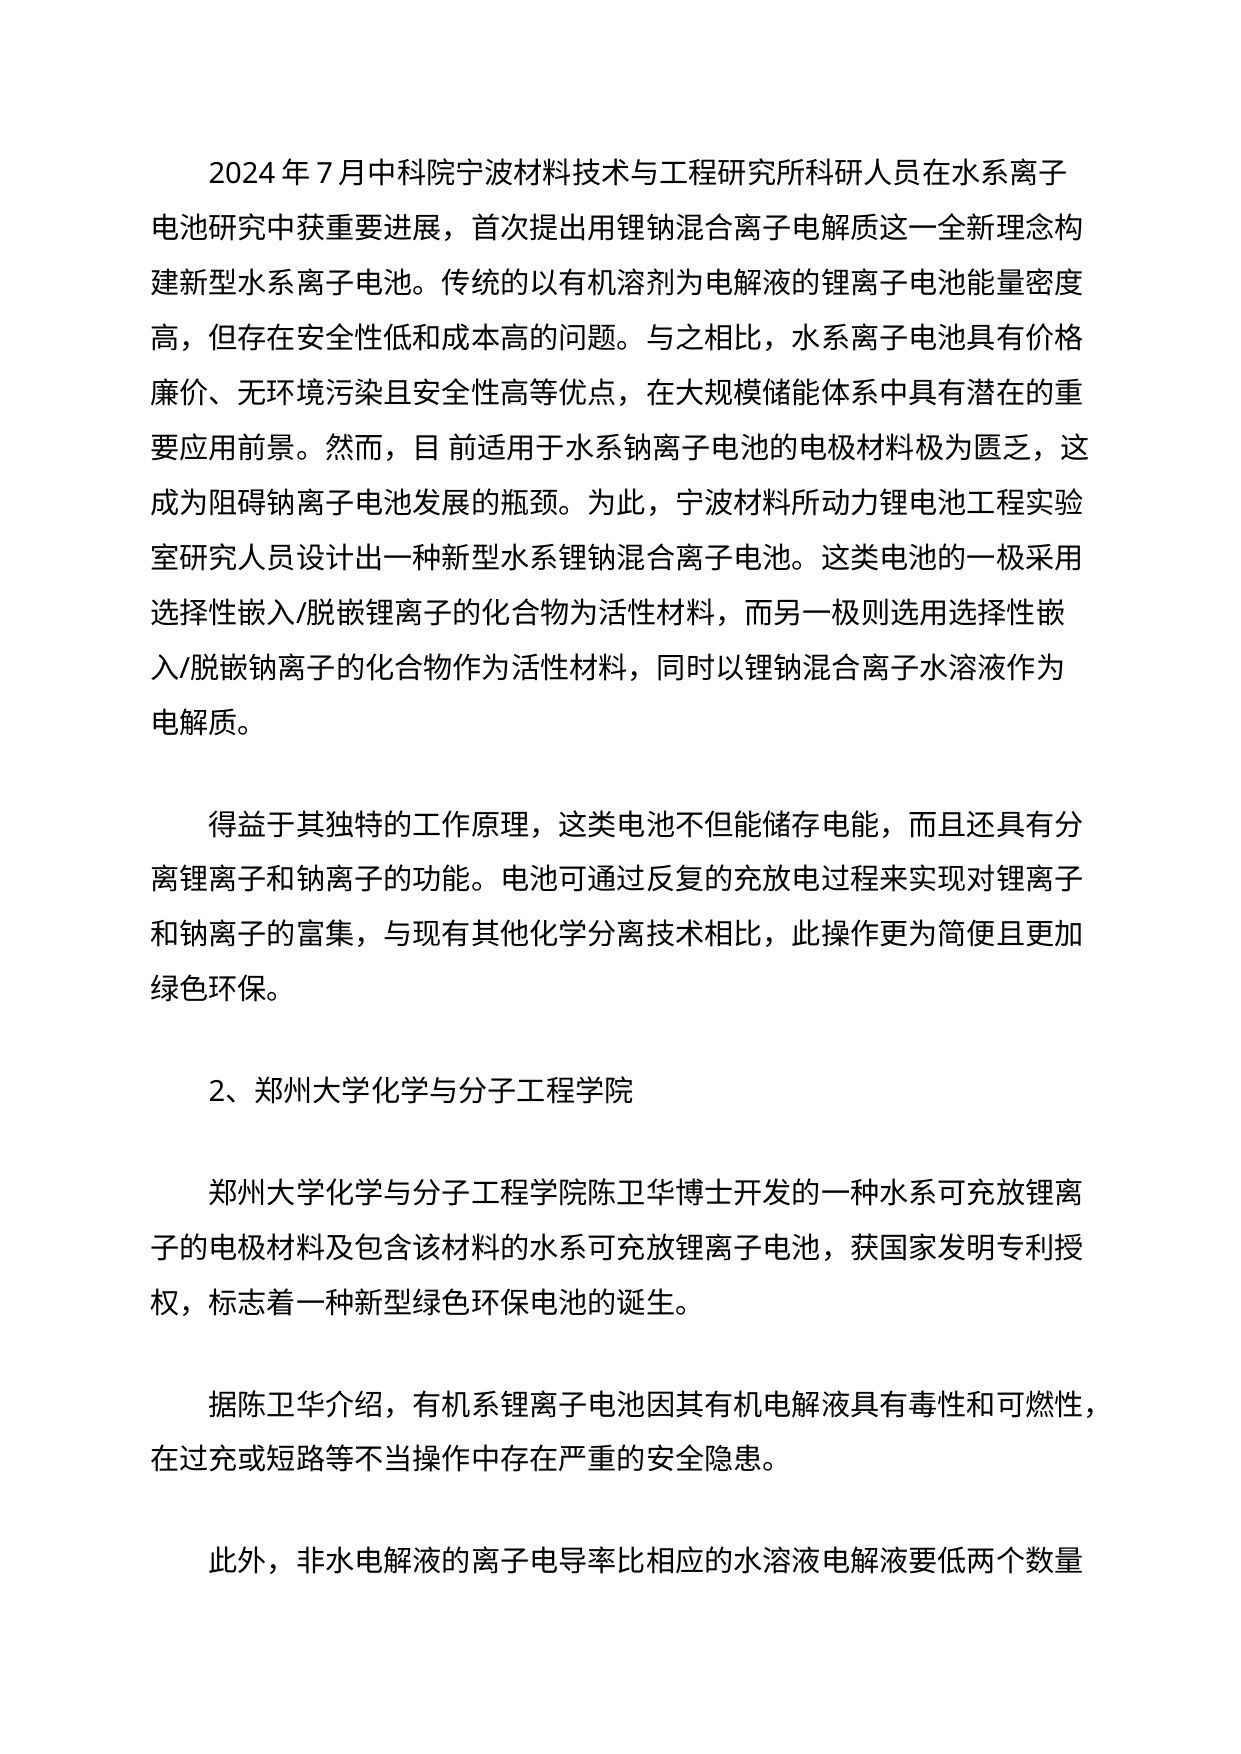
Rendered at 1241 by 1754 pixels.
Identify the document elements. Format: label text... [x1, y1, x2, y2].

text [150, 1538, 1090, 1580]
text 得益于其独特的工作原理，这类电池不但能储存电能，而且还具有分离锂离子和钠离子的功能。电池可通过反复的充放电过程来实现对锂离子和钠离子的富集，与现有其他化学分离技术相比，此操作更为简便且更加绿色环保。 [150, 801, 1090, 1008]
text 据陈卫华介绍，有机系锂离子电池因其有机电解液具有毒性和可燃性，在过充或短路等不当操作中存在严重的安全隐患。 [150, 1381, 1090, 1478]
text 2024年7月中科院宁波材料技术与工程研究所科研人员在水系离子电池研究中获重要进展，首次提出用锂钠混合离子电解质这一全新理念构建新型水系离子电池。传统的以有机溶剂为电解液的锂离子电池能量密度高，但存在安全性低和成本高的问题。与之相比，水系离子电池具有价格廉价、无环境污染且安全性高等优点，在大规模储能体系中具有潜在的重要应用前景。然而，目 前适用于水系钠离子电池的电极材料极为匮乏，这成为阻碍钠离子电池发展的瓶颈。为此，宁波材料所动力锂电池工程实验室研究人员设计出一种新型水系锂钠混合离子电池。这类电池的一极采用选择性嵌入/脱嵌锂离子的化合物为活性材料，而另一极则选用选择性嵌入/脱嵌钠离子的化合物作为活性材料，同时以锂钠混合离子水溶液作为电解质。 [150, 150, 1090, 742]
text 2、郑州大学化学与分子工程学院 [150, 1067, 1090, 1110]
text 郑州大学化学与分子工程学院陈卫华博士开发的一种水系可充放锂离子的电极材料及包含该材料的水系可充放锂离子电池，获国家发明专利授权，标志着一种新型绿色环保电池的诞生。 [150, 1169, 1090, 1322]
